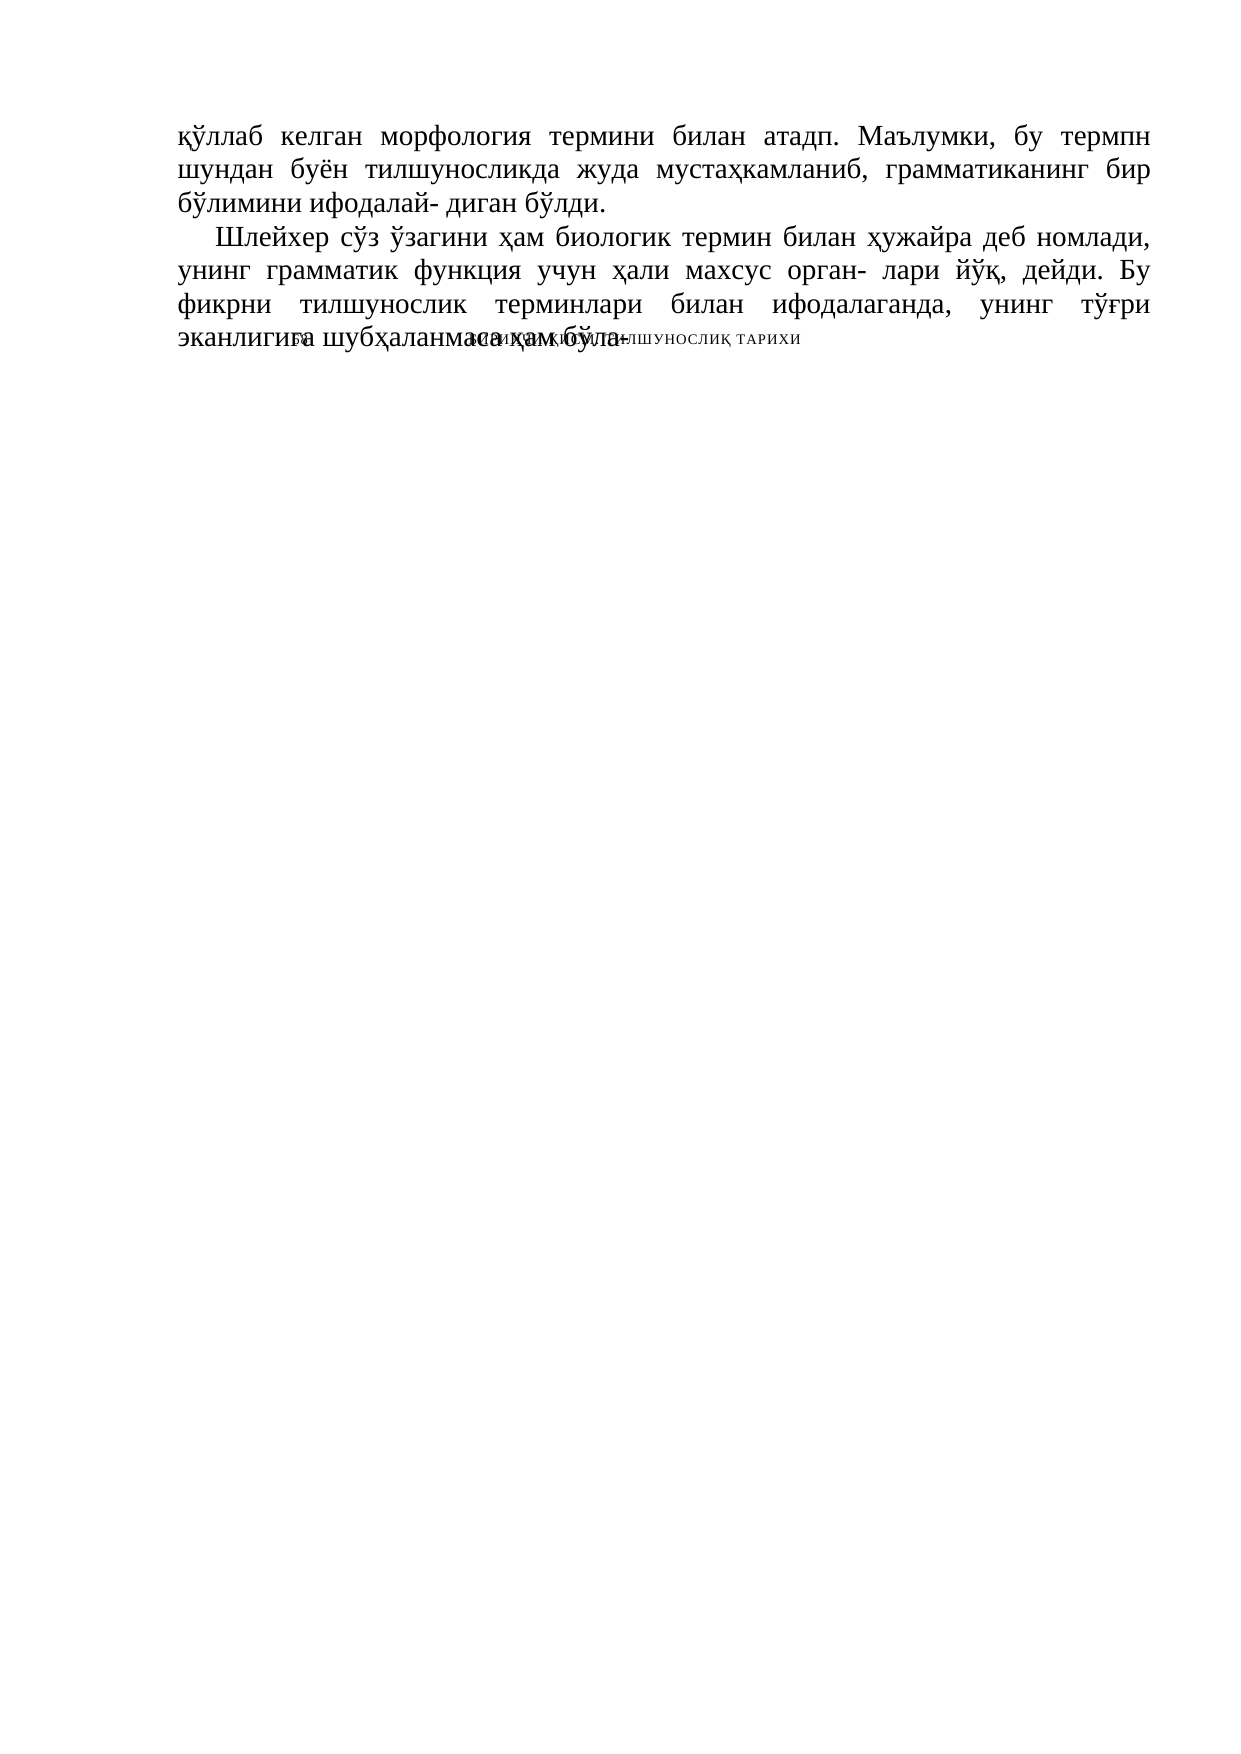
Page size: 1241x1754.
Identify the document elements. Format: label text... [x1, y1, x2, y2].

text Шлейхер сўз ўзагини ҳам биологик термин билан ҳужайра деб номлади, унинг грамматик функция учун ҳали махсус орган- лари йўқ, дейди. Бу фикрни тилшунослик терминлари билан ифодалаганда, унинг тўғри эканлигига шубҳаланмаса ҳам бўла- [177, 219, 1152, 353]
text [177, 118, 1152, 219]
